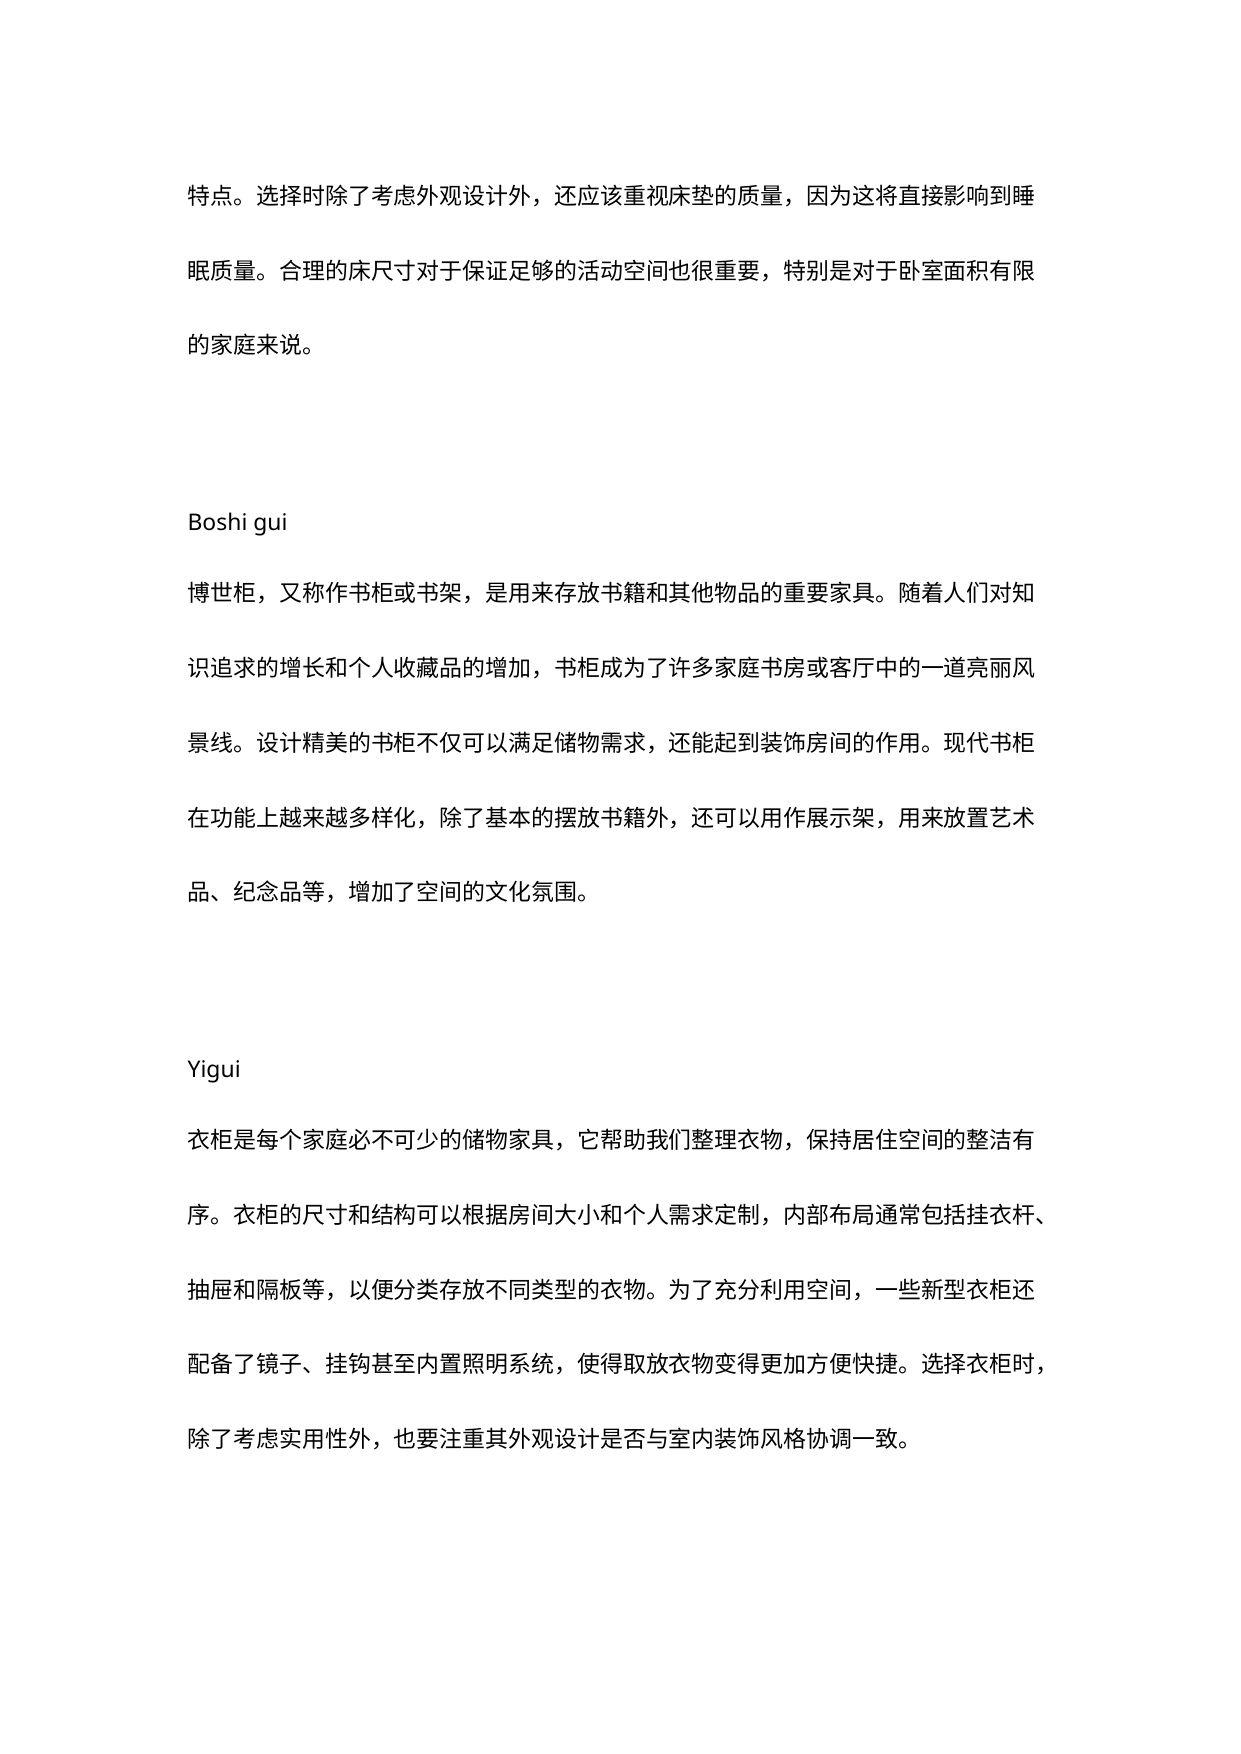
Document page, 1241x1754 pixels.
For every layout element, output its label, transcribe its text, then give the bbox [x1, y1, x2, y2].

text Yigui [187, 1052, 1053, 1085]
text Boshi gui [187, 506, 1053, 538]
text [187, 162, 1053, 376]
text 衣柜是每个家庭必不可少的储物家具，它帮助我们整理衣物，保持居住空间的整洁有序。衣柜的尺寸和结构可以根据房间大小和个人需求定制，内部布局通常包括挂衣杆、抽屉和隔板等，以便分类存放不同类型的衣物。为了充分利用空间，一些新型衣柜还配备了镜子、挂钩甚至内置照明系统，使得取放衣物变得更加方便快捷。选择衣柜时，除了考虑实用性外，也要注重其外观设计是否与室内装饰风格协调一致。 [187, 1106, 1053, 1470]
text 博世柜，又称作书柜或书架，是用来存放书籍和其他物品的重要家具。随着人们对知识追求的增长和个人收藏品的增加，书柜成为了许多家庭书房或客厅中的一道亮丽风景线。设计精美的书柜不仅可以满足储物需求，还能起到装饰房间的作用。现代书柜在功能上越来越多样化，除了基本的摆放书籍外，还可以用作展示架，用来放置艺术品、纪念品等，增加了空间的文化氛围。 [187, 559, 1053, 923]
